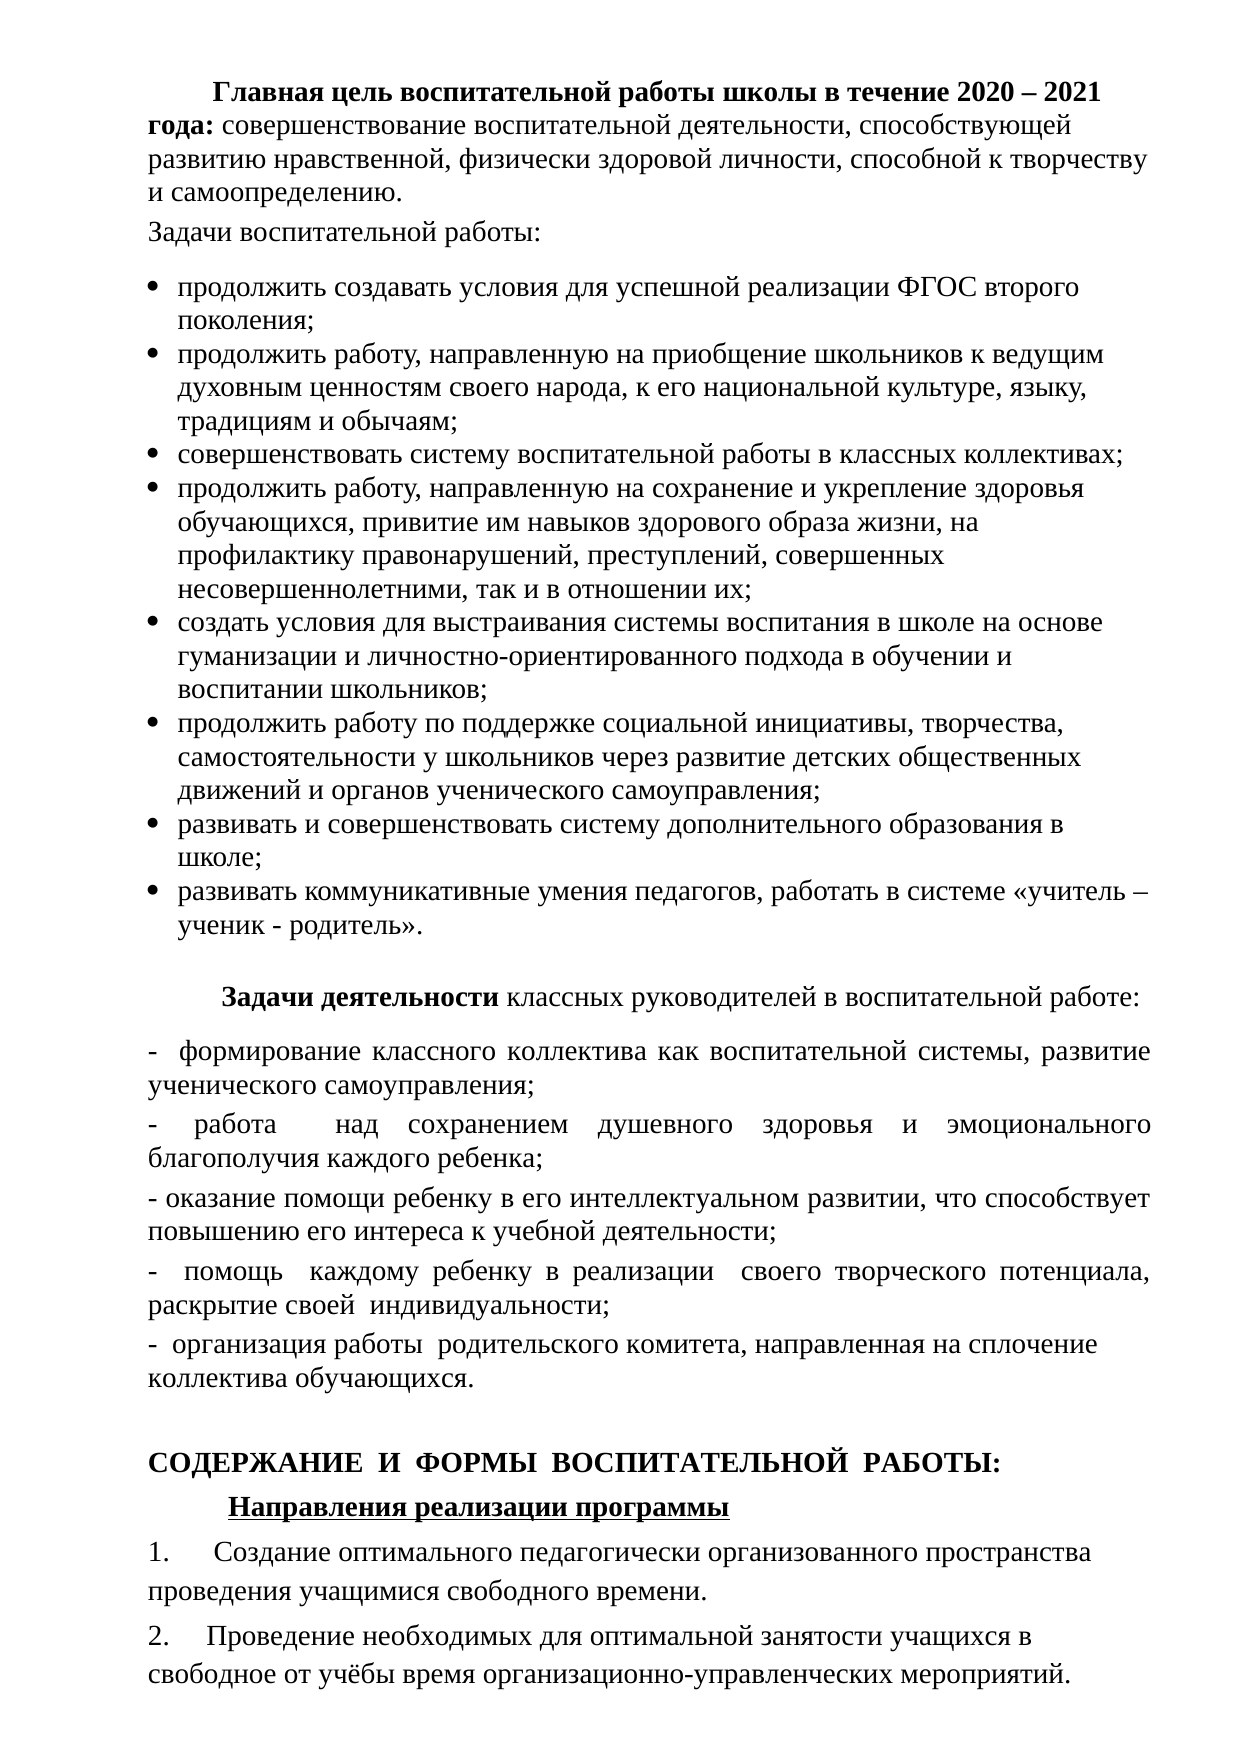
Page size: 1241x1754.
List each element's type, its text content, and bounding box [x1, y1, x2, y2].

list Задачи деятельности классных руководителей в воспитательной работе: [221, 979, 1152, 1012]
list развивать коммуникативные умения педагогов, работать в системе «учитель – ученик - родитель». [148, 873, 1152, 940]
subtitle - формирование классного коллектива как воспитательной системы, развитие ученического самоуправления; [148, 1033, 1152, 1100]
list создать условия для выстраивания системы воспитания в школе на основе гуманизации и личностно-ориентированного подхода в обучении и воспитании школьников; [148, 604, 1152, 705]
subtitle - организация работы родительского комитета, направленная на сплочение коллектива обучающихся. [148, 1327, 1152, 1394]
list продолжить создавать условия для успешной реализации ФГОС второго поколения; [148, 269, 1152, 336]
list развивать и совершенствовать систему дополнительного образования в школе; [148, 806, 1152, 873]
subtitle 1. Создание оптимального педагогически организованного пространства проведения учащимися свободного времени. [148, 1534, 1152, 1606]
subtitle СОДЕРЖАНИЕ И ФОРМЫ ВОСПИТАТЕЛЬНОЙ РАБОТЫ: [148, 1445, 1152, 1478]
subtitle - работа над сохранением душевного здоровья и эмоционального благополучия каждого ребенка; [148, 1107, 1152, 1174]
list совершенствовать систему воспитательной работы в классных коллективах; [148, 437, 1152, 470]
subtitle - оказание помощи ребенку в его интеллектуальном развитии, что способствует повышению его интереса к учебной деятельности; [148, 1180, 1152, 1247]
subtitle Главная цель воспитательной работы школы в течение 2020 – 2021 года: совершенствование воспитательной деятельности, способствующей развитию нравственной, физически здоровой личности, способной к творчеству и самоопределению. [148, 74, 1152, 208]
text Задачи воспитательной работы: [148, 214, 1152, 248]
list продолжить работу по поддержке социальной инициативы, творчества, самостоятельности у школьников через развитие детских общественных движений и органов ученического самоуправления; [148, 705, 1152, 806]
subtitle - помощь каждому ребенку в реализации своего творческого потенциала, раскрытие своей индивидуальности; [148, 1253, 1152, 1320]
subtitle 2. Проведение необходимых для оптимальной занятости учащихся в свободное от учёбы время организационно-управленческих мероприятий. [148, 1618, 1152, 1690]
subtitle Направления реализации программы [148, 1489, 1152, 1523]
list продолжить работу, направленную на приобщение школьников к ведущим духовным ценностям своего народа, к его национальной культуре, языку, традициям и обычаям; [148, 336, 1152, 437]
list продолжить работу, направленную на сохранение и укрепление здоровья обучающихся, привитие им навыков здорового образа жизни, на профилактику правонарушений, преступлений, совершенных несовершеннолетними, так и в отношении их; [148, 470, 1152, 604]
